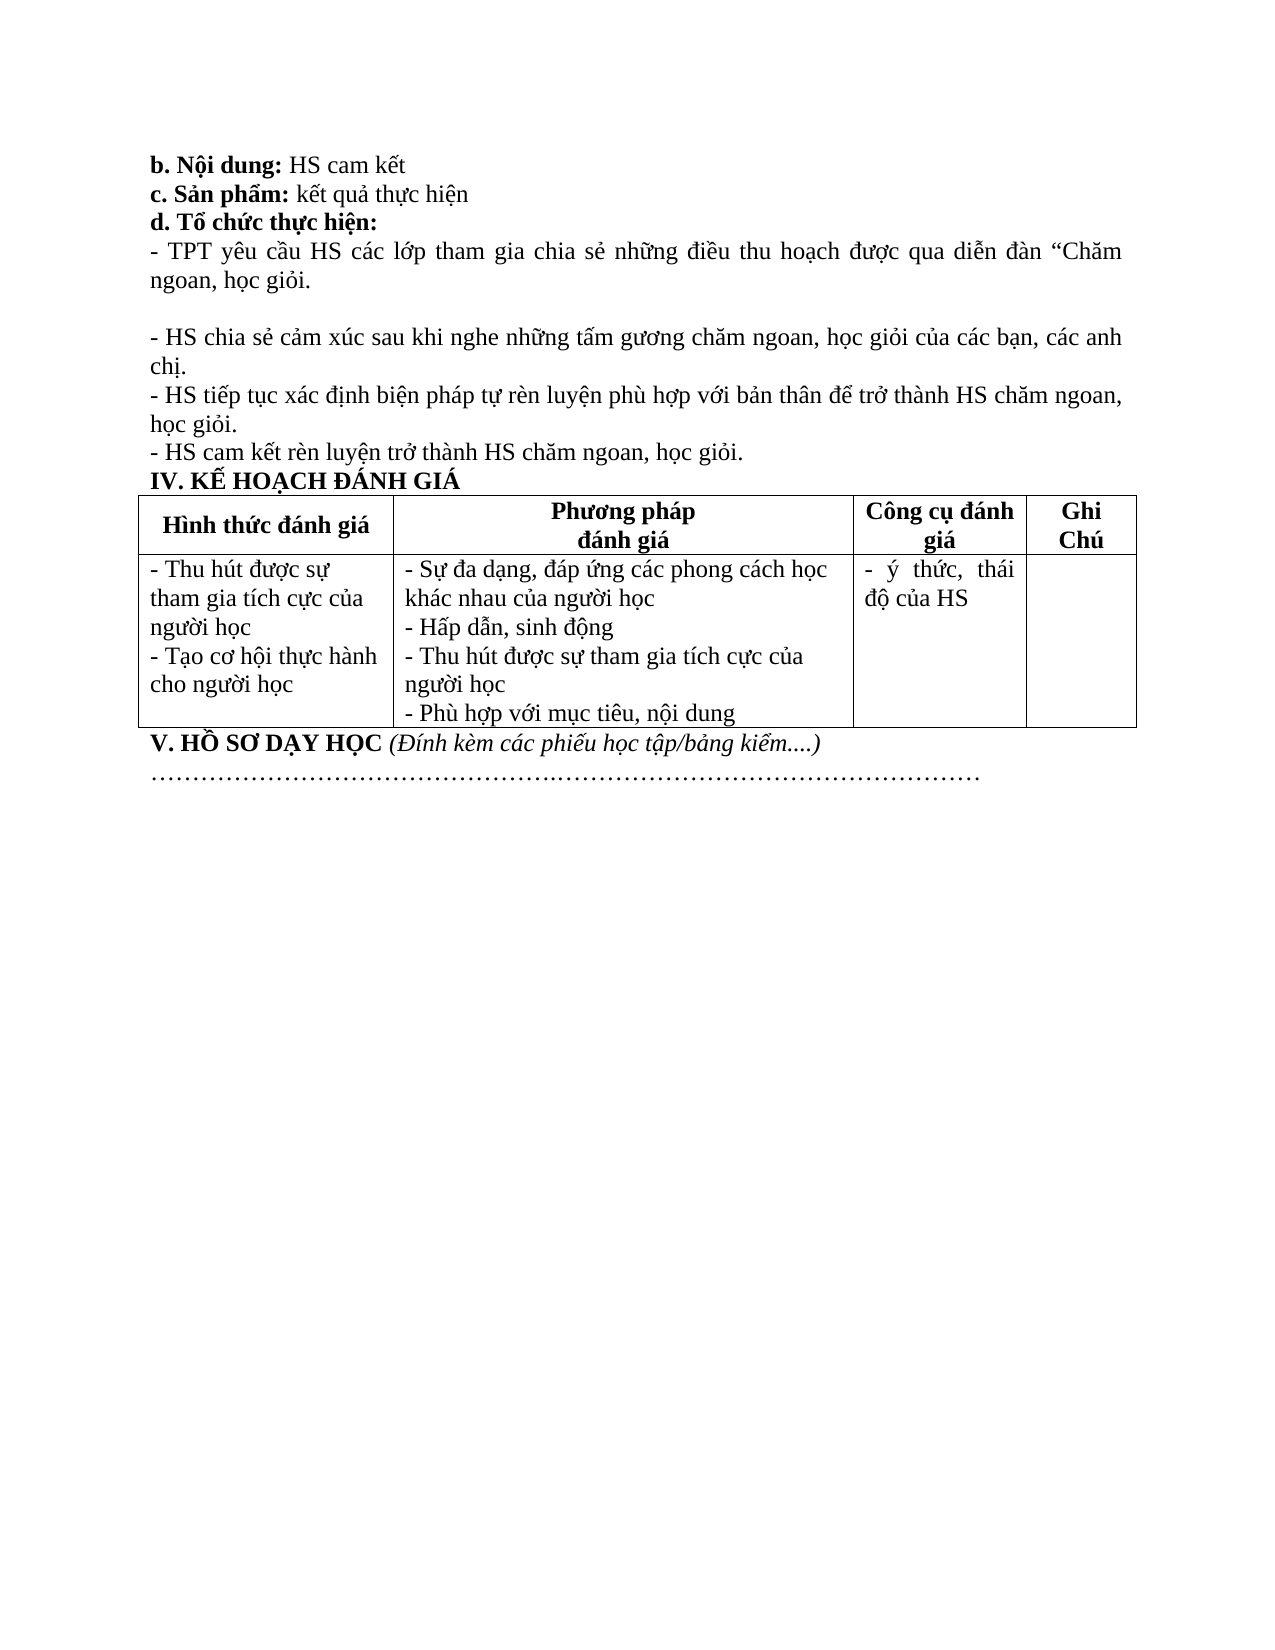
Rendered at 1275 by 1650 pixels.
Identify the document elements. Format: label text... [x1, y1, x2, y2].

text - HS chia sẻ cảm xúc sau khi nghe những tấm gương chăm ngoan, học giỏi của các bạn, các anh chị. [150, 322, 1125, 380]
text - TPT yêu cầu HS các lớp tham gia chia sẻ những điều thu hoạch được qua diễn đàn “Chăm ngoan, học giỏi. [150, 236, 1125, 294]
table_header Công cụ đánh giá [854, 496, 1026, 553]
table_cell [1027, 555, 1136, 727]
table_header Hình thức đánh giá [139, 496, 393, 553]
text - HS cam kết rèn luyện trở thành HS chăm ngoan, học giỏi. [150, 437, 1125, 466]
text ………………………………………….…………………………………………… [150, 757, 1125, 786]
text IV. KẾ HOẠCH ĐÁNH GIÁ [150, 466, 1125, 495]
table_cell - Sự đa dạng, đáp ứng các phong cách học khác nhau của người học - Hấp dẫn, sinh động - Thu hút được sự tham gia tích cực của người học - Phù hợp với mục tiêu, nội dung [394, 555, 853, 727]
table_header Phương pháp đánh giá [394, 496, 853, 553]
text b. Nội dung: HS cam kết [150, 150, 1125, 179]
text V. HỒ SƠ DẠY HỌC (Đính kèm các phiếu học tập/bảng kiểm....) [150, 728, 1125, 757]
text c. Sản phẩm: kết quả thực hiện [150, 179, 1125, 207]
text d. Tổ chức thực hiện: [150, 207, 1125, 236]
table_cell - ý thức, thái độ của HS [854, 555, 1026, 727]
text - HS tiếp tục xác định biện pháp tự rèn luyện phù hợp với bản thân để trở thành HS chăm ngoan, học giỏi. [150, 380, 1125, 437]
table_cell - Thu hút được sự tham gia tích cực của người học - Tạo cơ hội thực hành cho người học [139, 555, 393, 727]
table_header Ghi Chú [1027, 496, 1136, 553]
